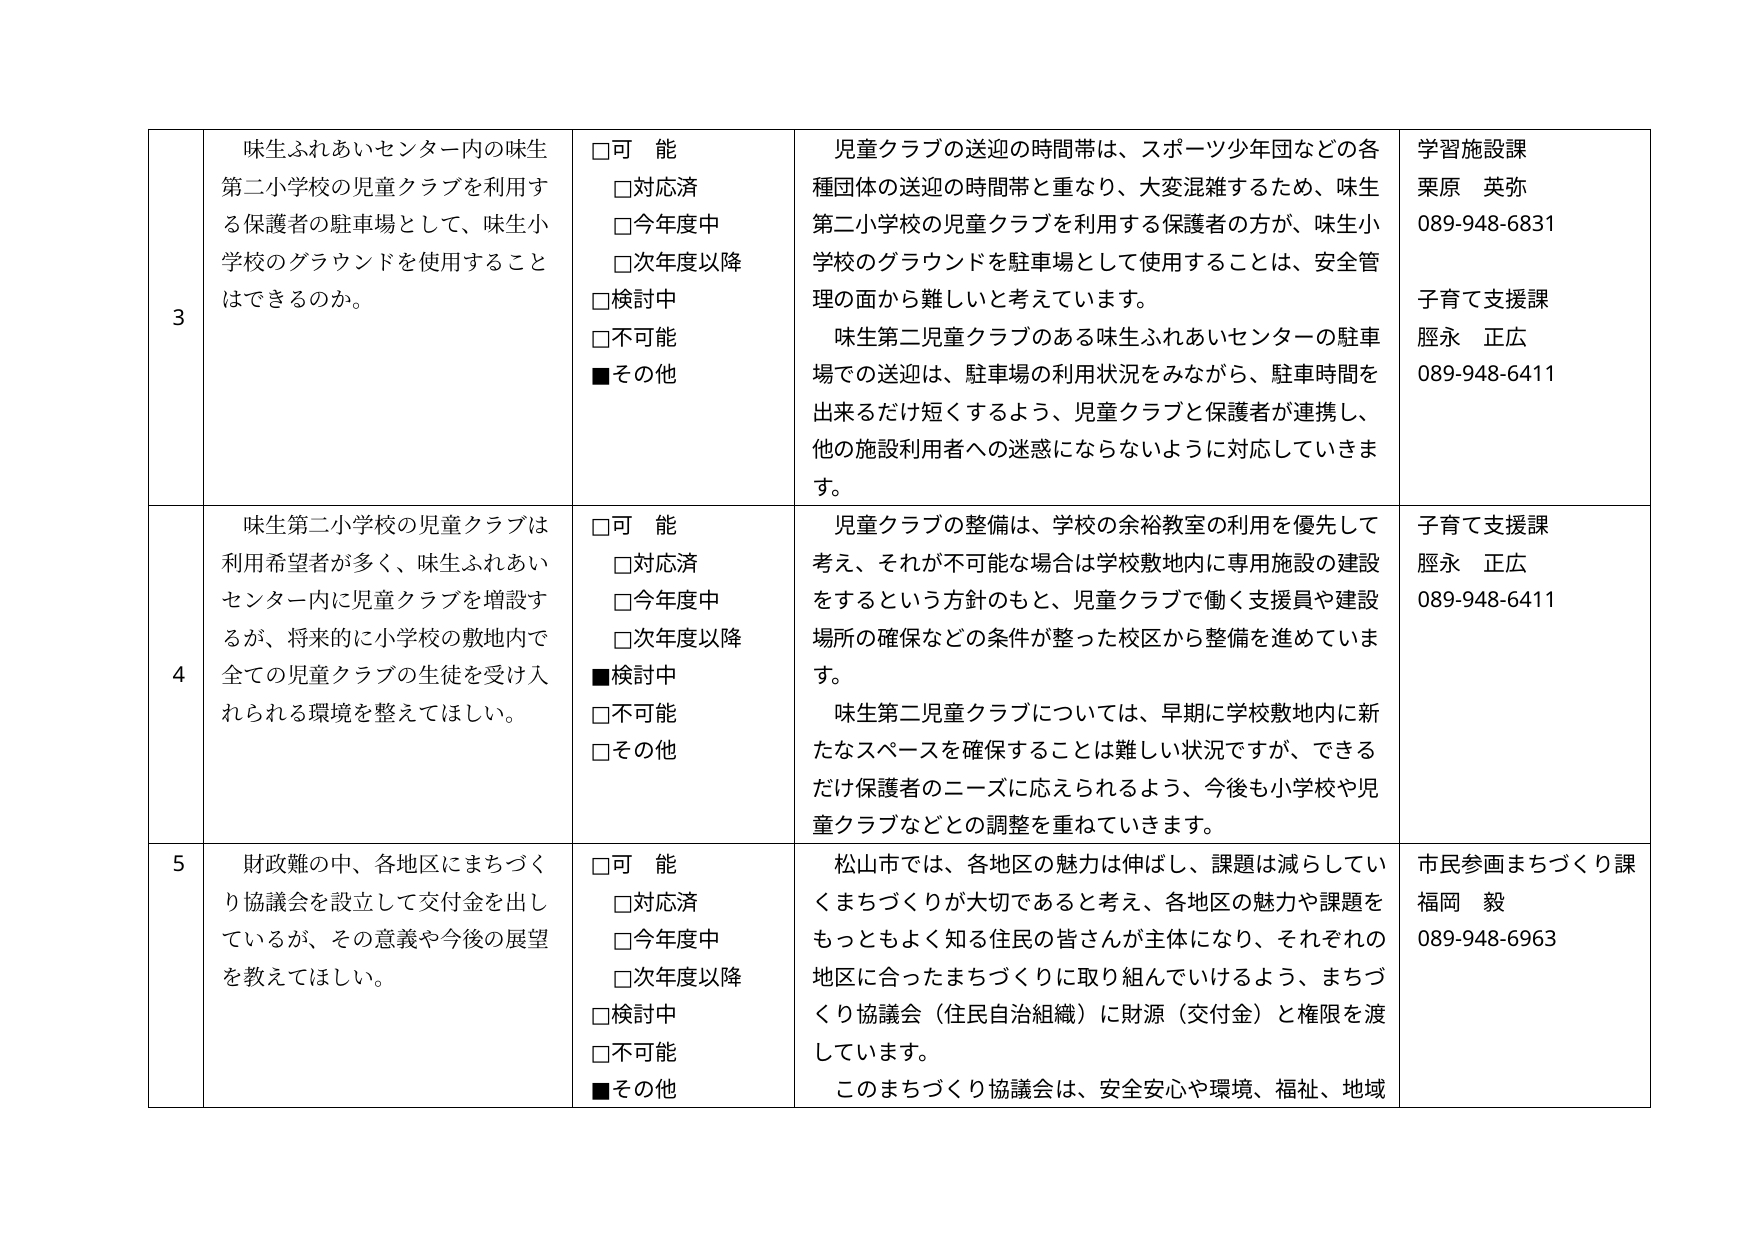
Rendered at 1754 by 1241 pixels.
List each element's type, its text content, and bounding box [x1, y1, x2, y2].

table_cell 味生第二小学校の児童クラブは利用希望者が多く、味生ふれあいセンター内に児童クラブを増設するが、将来的に小学校の敷地内で全ての児童クラブの生徒を受け入れられる環境を整えてほしい。 [204, 506, 572, 843]
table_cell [573, 844, 794, 1107]
table_cell 児童クラブの送迎の時間帯は、スポーツ少年団などの各種団体の送迎の時間帯と重なり、大変混雑するため、味生第二小学校の児童クラブを利用する保護者の方が、味生小学校のグラウンドを駐車場として使用することは、安全管理の面から難しいと考えています。 味生第二児童クラブのある味生ふれあいセンターの駐車場での送迎は、駐車場の利用状況をみながら、駐車時間を出来るだけ短くするよう、児童クラブと保護者が連携し、他の施設利用者への迷惑にならないように対応していきます。 [795, 130, 1399, 504]
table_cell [1400, 844, 1650, 1107]
table_cell 3 [149, 130, 203, 504]
table_cell 味生ふれあいセンター内の味生第二小学校の児童クラブを利用する保護者の駐車場として、味生小学校のグラウンドを使用することはできるのか。 [204, 130, 572, 504]
table_cell 5 [149, 844, 203, 1107]
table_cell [795, 844, 1399, 1107]
table_cell 学習施設課 栗原 英弥 089-948-6831 子育て支援課 脛永 正広 089-948-6411 [1400, 130, 1650, 504]
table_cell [204, 844, 572, 1107]
table_cell 4 [149, 506, 203, 843]
table_cell □可 能 □対応済 □今年度中 □次年度以降 □検討中 □不可能 ■その他 [573, 130, 794, 504]
table_cell 児童クラブの整備は、学校の余裕教室の利用を優先して考え、それが不可能な場合は学校敷地内に専用施設の建設をするという方針のもと、児童クラブで働く支援員や建設場所の確保などの条件が整った校区から整備を進めています。 味生第二児童クラブについては、早期に学校敷地内に新たなスペースを確保することは難しい状況ですが、できるだけ保護者のニーズに応えられるよう、今後も小学校や児童クラブなどとの調整を重ねていきます。 [795, 506, 1399, 843]
table_cell □可 能 □対応済 □今年度中 □次年度以降 ■検討中 □不可能 □その他 [573, 506, 794, 843]
table_cell 子育て支援課 脛永 正広 089-948-6411 [1400, 506, 1650, 843]
